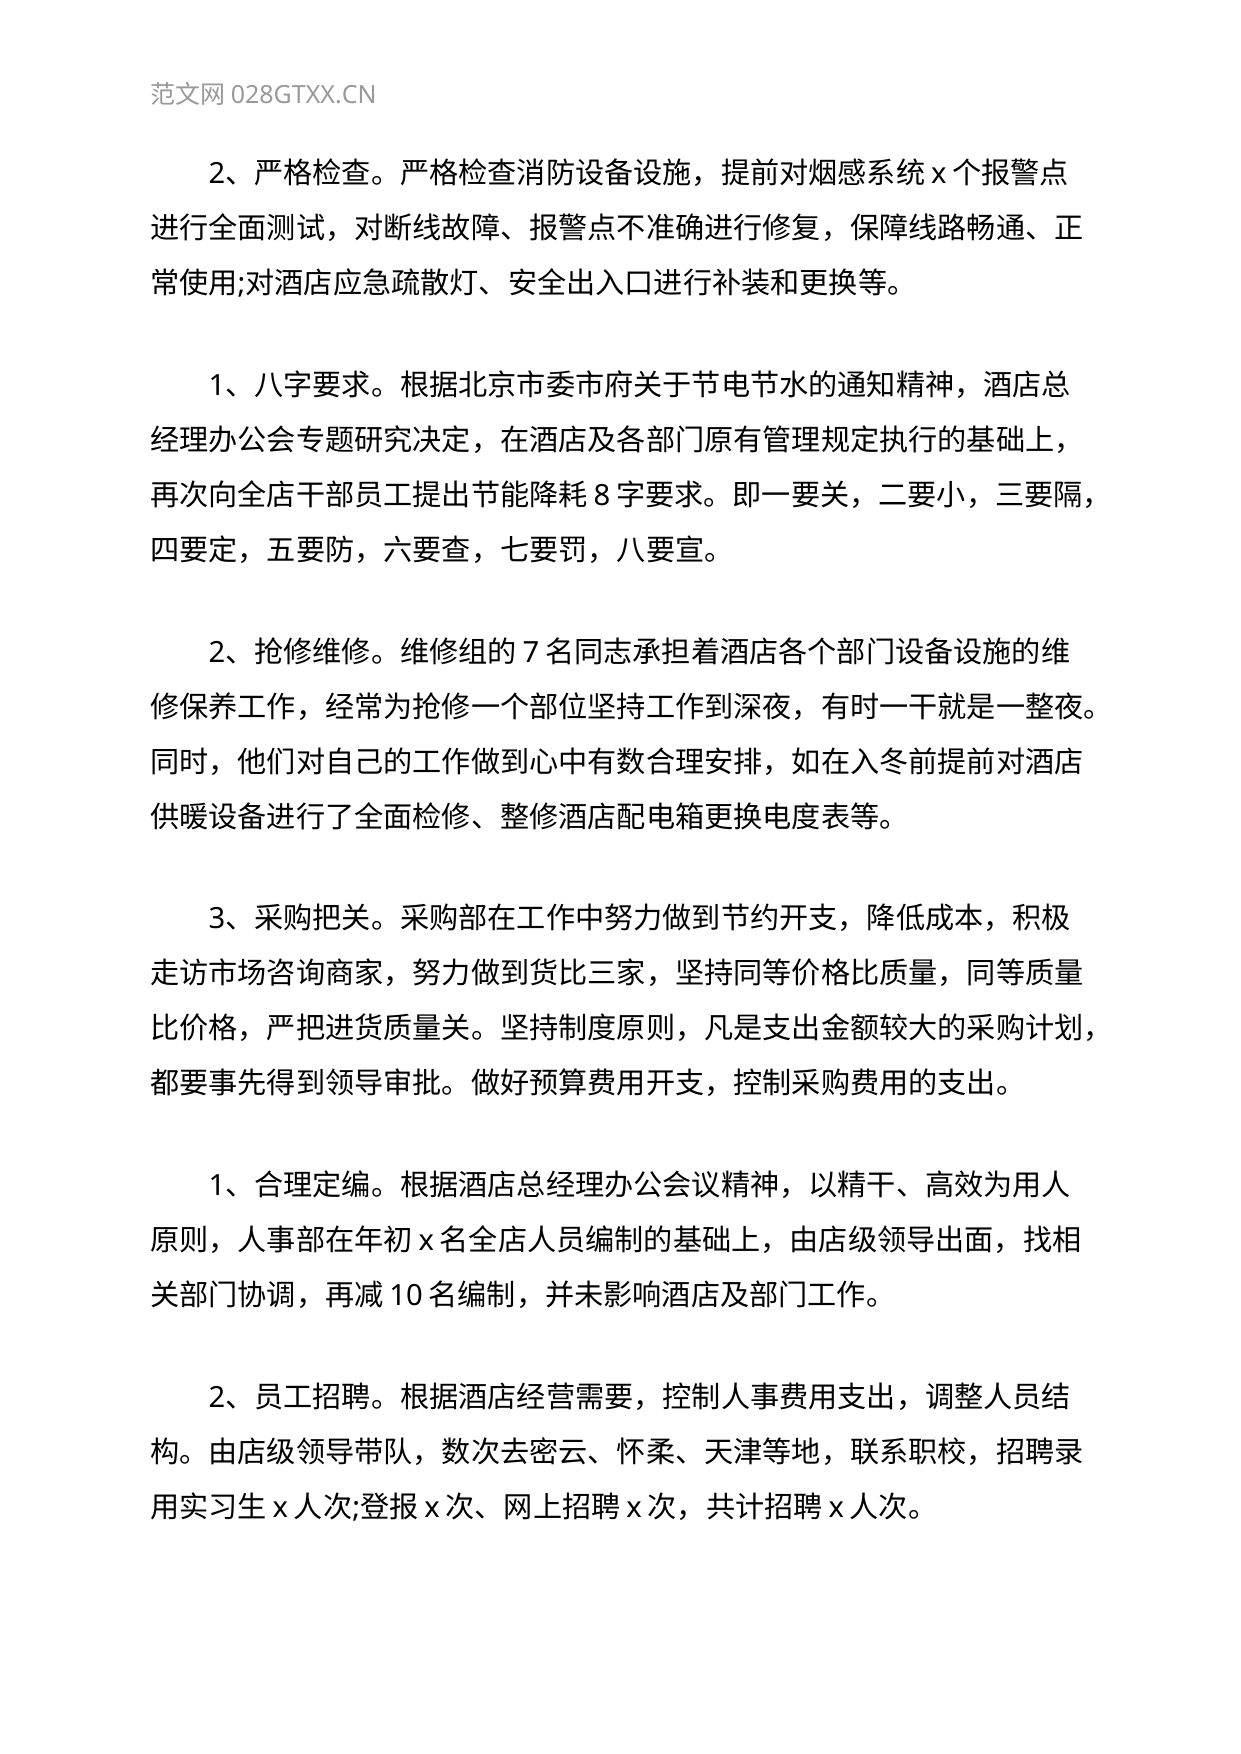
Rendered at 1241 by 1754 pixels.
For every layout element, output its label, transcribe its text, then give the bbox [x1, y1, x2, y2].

text 3、采购把关。采购部在工作中努力做到节约开支，降低成本，积极走访市场咨询商家，努力做到货比三家，坚持同等价格比质量，同等质量比价格，严把进货质量关。坚持制度原则，凡是支出金额较大的采购计划，都要事先得到领导审批。做好预算费用开支，控制采购费用的支出。 [150, 895, 1090, 1102]
text 2、抢修维修。维修组的7名同志承担着酒店各个部门设备设施的维修保养工作，经常为抢修一个部位坚持工作到深夜，有时一干就是一整夜。同时，他们对自己的工作做到心中有数合理安排，如在入冬前提前对酒店供暖设备进行了全面检修、整修酒店配电箱更换电度表等。 [150, 628, 1090, 836]
text 1、合理定编。根据酒店总经理办公会议精神，以精干、高效为用人原则，人事部在年初x名全店人员编制的基础上，由店级领导出面，找相关部门协调，再减10名编制，并未影响酒店及部门工作。 [150, 1162, 1090, 1314]
text 1、八字要求。根据北京市委市府关于节电节水的通知精神，酒店总经理办公会专题研究决定，在酒店及各部门原有管理规定执行的基础上，再次向全店干部员工提出节能降耗8字要求。即一要关，二要小，三要隔，四要定，五要防，六要查，七要罚，八要宣。 [150, 362, 1090, 569]
text 2、员工招聘。根据酒店经营需要，控制人事费用支出，调整人员结构。由店级领导带队，数次去密云、怀柔、天津等地，联系职校，招聘录用实习生x人次;登报x次、网上招聘x次，共计招聘x人次。 [150, 1374, 1090, 1526]
text 2、严格检查。严格检查消防设备设施，提前对烟感系统x个报警点进行全面测试，对断线故障、报警点不准确进行修复，保障线路畅通、正常使用;对酒店应急疏散灯、安全出入口进行补装和更换等。 [150, 150, 1090, 302]
